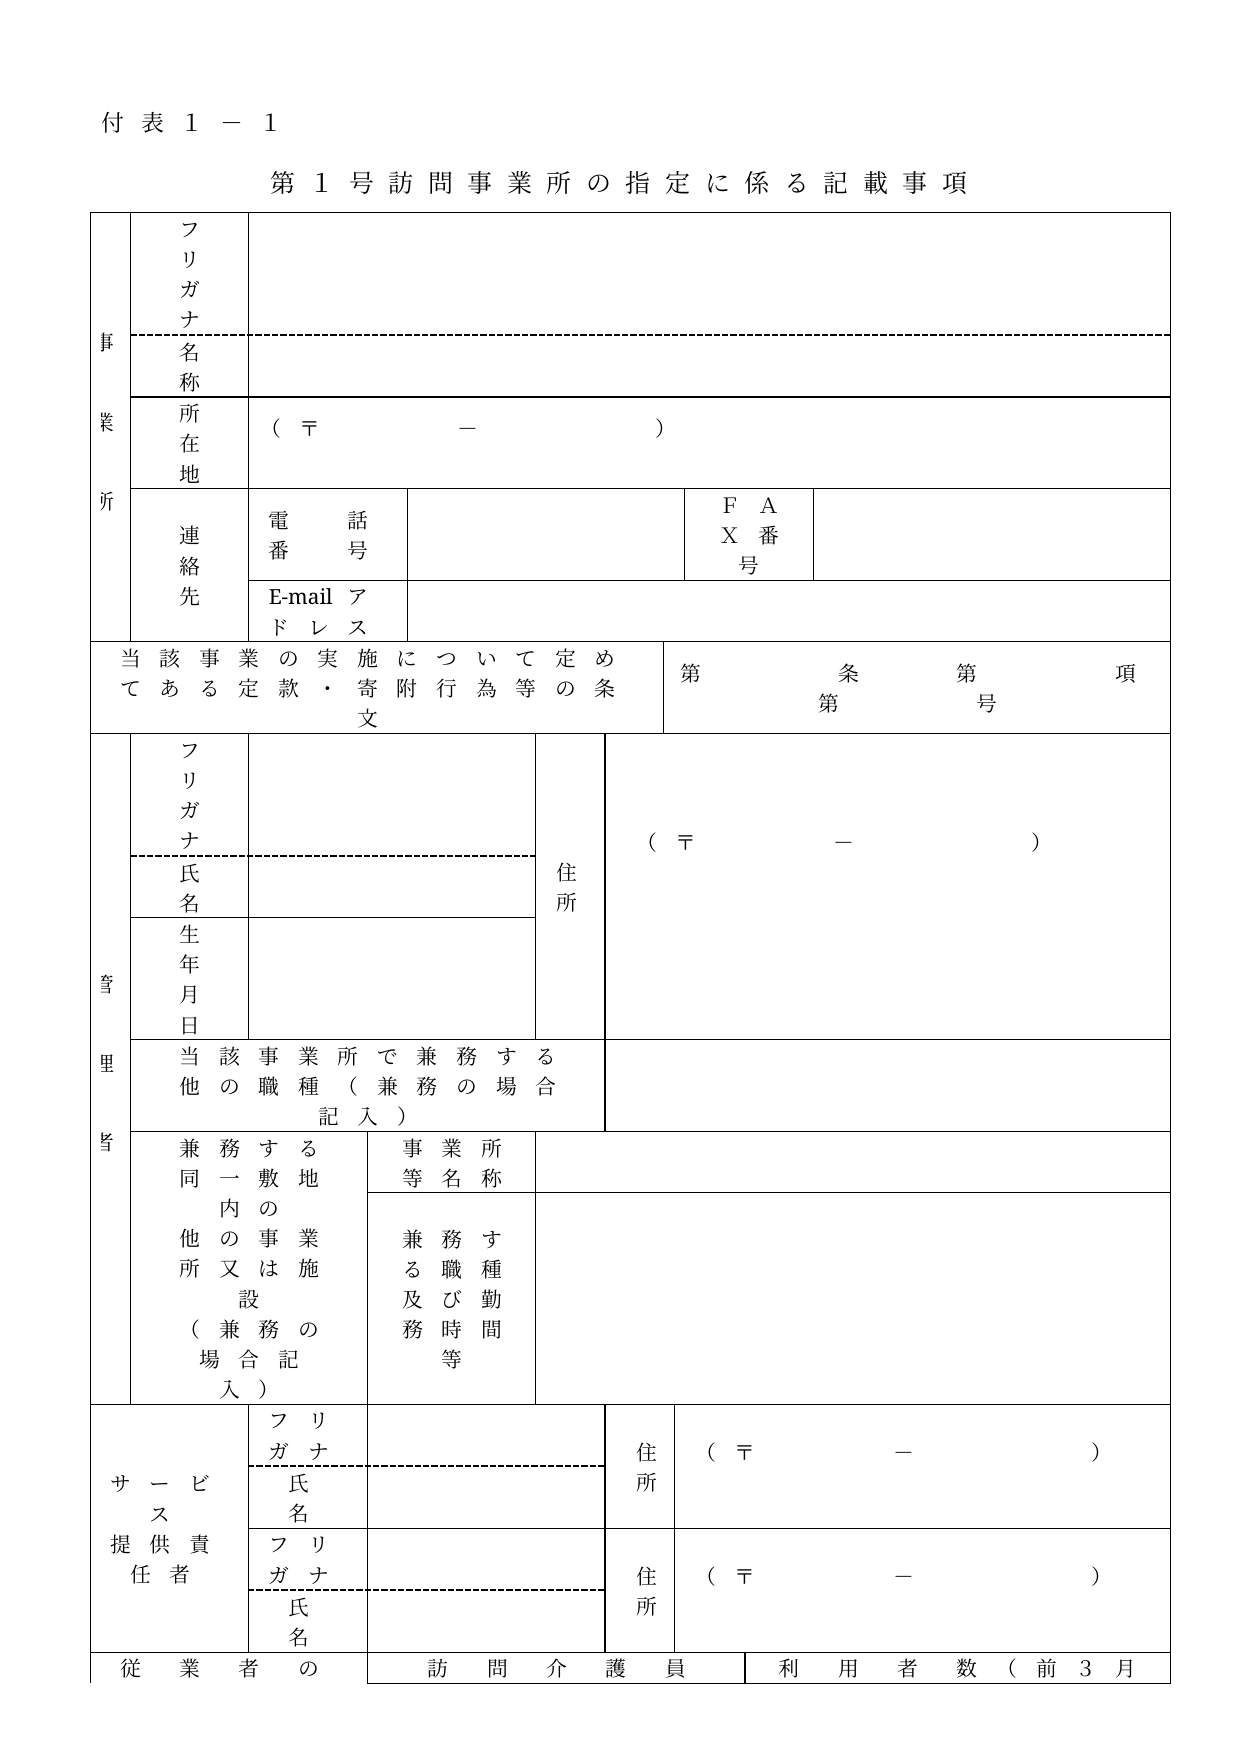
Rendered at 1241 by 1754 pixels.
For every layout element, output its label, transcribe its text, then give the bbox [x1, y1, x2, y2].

table_cell 氏 名 [249, 1465, 367, 1528]
table_cell 住所 [606, 1529, 674, 1652]
table_cell 氏 名 [249, 1589, 367, 1652]
table_cell 住所 [536, 734, 604, 1039]
table_cell 氏 名 [131, 855, 248, 917]
table_cell [368, 1529, 604, 1589]
table_cell 従 業 者 の 職 種 ・ 員 数 [91, 1653, 367, 1683]
table_header フリガナ [131, 213, 248, 334]
table_cell （〒 － ） [675, 1405, 1170, 1528]
table_cell （〒 － ） [606, 734, 1170, 1039]
table_cell 第 条 第 項 第 号 [664, 642, 1170, 733]
text 付表１－１ [101, 91, 1150, 152]
table_cell 所在地 [131, 398, 248, 488]
table_cell [814, 489, 1170, 580]
table_cell 名 称 [131, 334, 248, 396]
table_cell 兼務する同一敷地内の 他の事業所又は施設 （兼務の場合記入） [131, 1132, 367, 1404]
table_cell 当該事業所で兼務する他の職種（兼務の場合記入） [131, 1040, 604, 1131]
table_cell [368, 1405, 604, 1465]
table_header [249, 213, 1170, 334]
table_cell [408, 489, 684, 580]
table_cell [606, 1040, 1170, 1131]
table_cell （〒 － ） [675, 1529, 1170, 1652]
table_cell [536, 1193, 1170, 1404]
table_cell 兼務する職種 及び勤務時間等 [368, 1193, 535, 1404]
table_cell [249, 855, 535, 917]
table_cell 住所 [606, 1405, 674, 1528]
table_cell 生年月日 [131, 918, 248, 1039]
table_cell ＦＡＸ番号 [685, 489, 813, 580]
table_cell （〒 － ） [249, 398, 1170, 488]
table_cell [408, 581, 1170, 641]
table_cell 電 話 番 号 [249, 489, 407, 580]
table_cell 事業所等名称 [368, 1132, 535, 1192]
table_cell 訪 問 介 護 員 等 [368, 1653, 744, 1683]
table_cell フリガナ [249, 1405, 367, 1465]
table_cell 連絡先 [131, 489, 248, 641]
table_cell サービス 提供責任者 [91, 1405, 248, 1652]
table_header 事 業 所 [91, 213, 130, 641]
text 第１号訪問事業所の指定に係る記載事項 [101, 152, 1150, 212]
table_cell [536, 1132, 1170, 1192]
table_cell フリガナ [249, 1529, 367, 1589]
table_cell 当該事業の実施について定めてある定款・寄附行為等の条文 [91, 642, 663, 733]
table_cell E-mailアドレス [249, 581, 407, 641]
table_cell [368, 1465, 604, 1528]
table_cell [249, 734, 535, 855]
table_cell [368, 1589, 604, 1652]
table_cell [249, 334, 1170, 396]
table_cell 管 理 者 [91, 734, 130, 1404]
table_cell [249, 918, 535, 1039]
table_cell フリガナ [131, 734, 248, 855]
table_cell 利 用 者 数（前３月の平均） [746, 1653, 1170, 1683]
